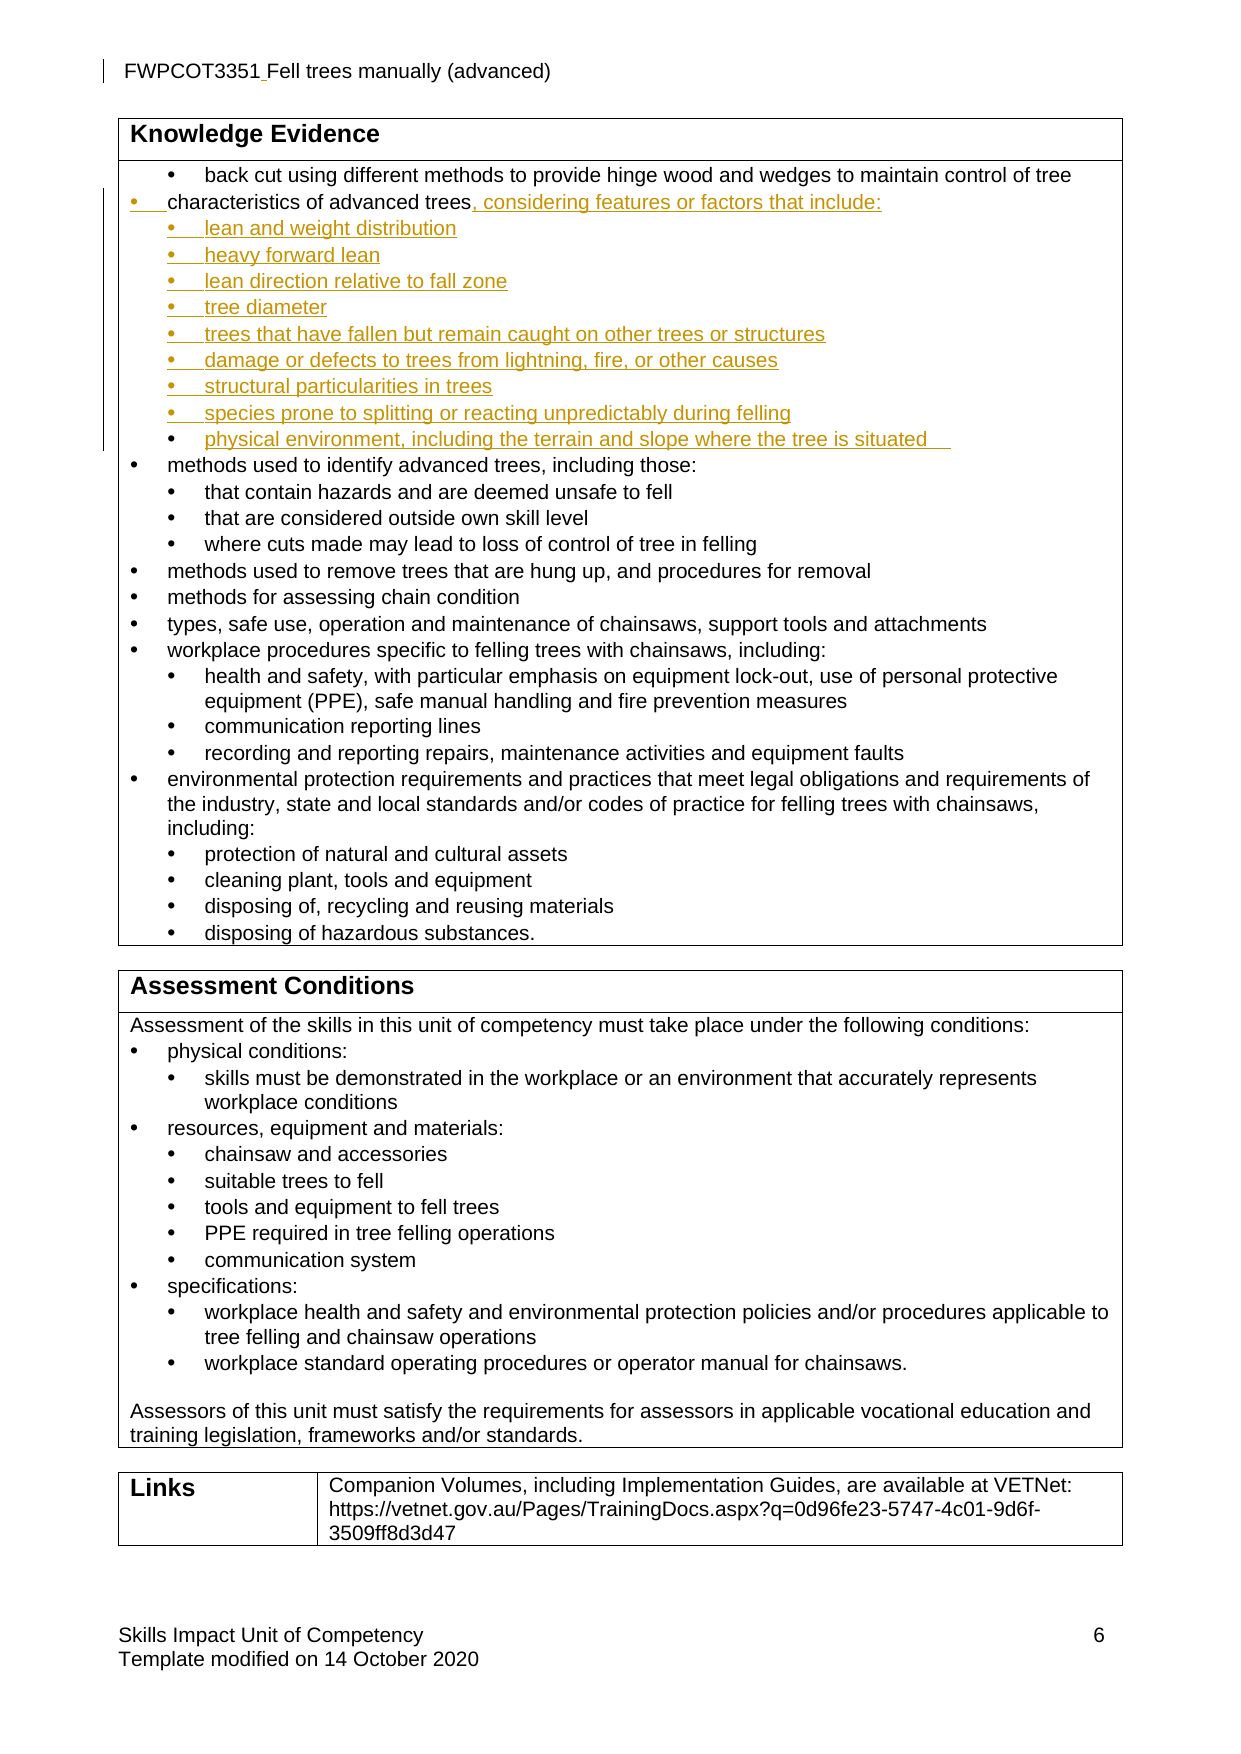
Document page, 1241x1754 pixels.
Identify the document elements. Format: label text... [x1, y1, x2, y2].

table_header Assessment Conditions [119, 971, 1122, 1012]
table_cell Assessment of the skills in this unit of competency must take place under the following conditions: physical conditions: skills must be demonstrated in the workplace or an environment that accurately represents workplace conditions resources, equipment and materials: chainsaw and accessories suitable trees to fell tools and equipment to fell trees PPE required in tree felling operations communication system specifications: workplace health and safety and environmental protection policies and/or procedures applicable to tree felling and chainsaw operations workplace standard operating procedures or operator manual for chainsaws. Assessors of this unit must satisfy the requirements for assessors in applicable vocational education and training legislation, frameworks and/or standards. [119, 1013, 1122, 1447]
table_header Links [119, 1473, 317, 1545]
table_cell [119, 161, 1122, 945]
table_header Knowledge Evidence [119, 119, 1122, 160]
table_header Companion Volumes, including Implementation Guides, are available at VETNet: https://vetnet.gov.au/Pages/TrainingDocs.aspx?q=0d96fe23-5747-4c01-9d6f-3509ff8d3d47 [318, 1473, 1122, 1545]
